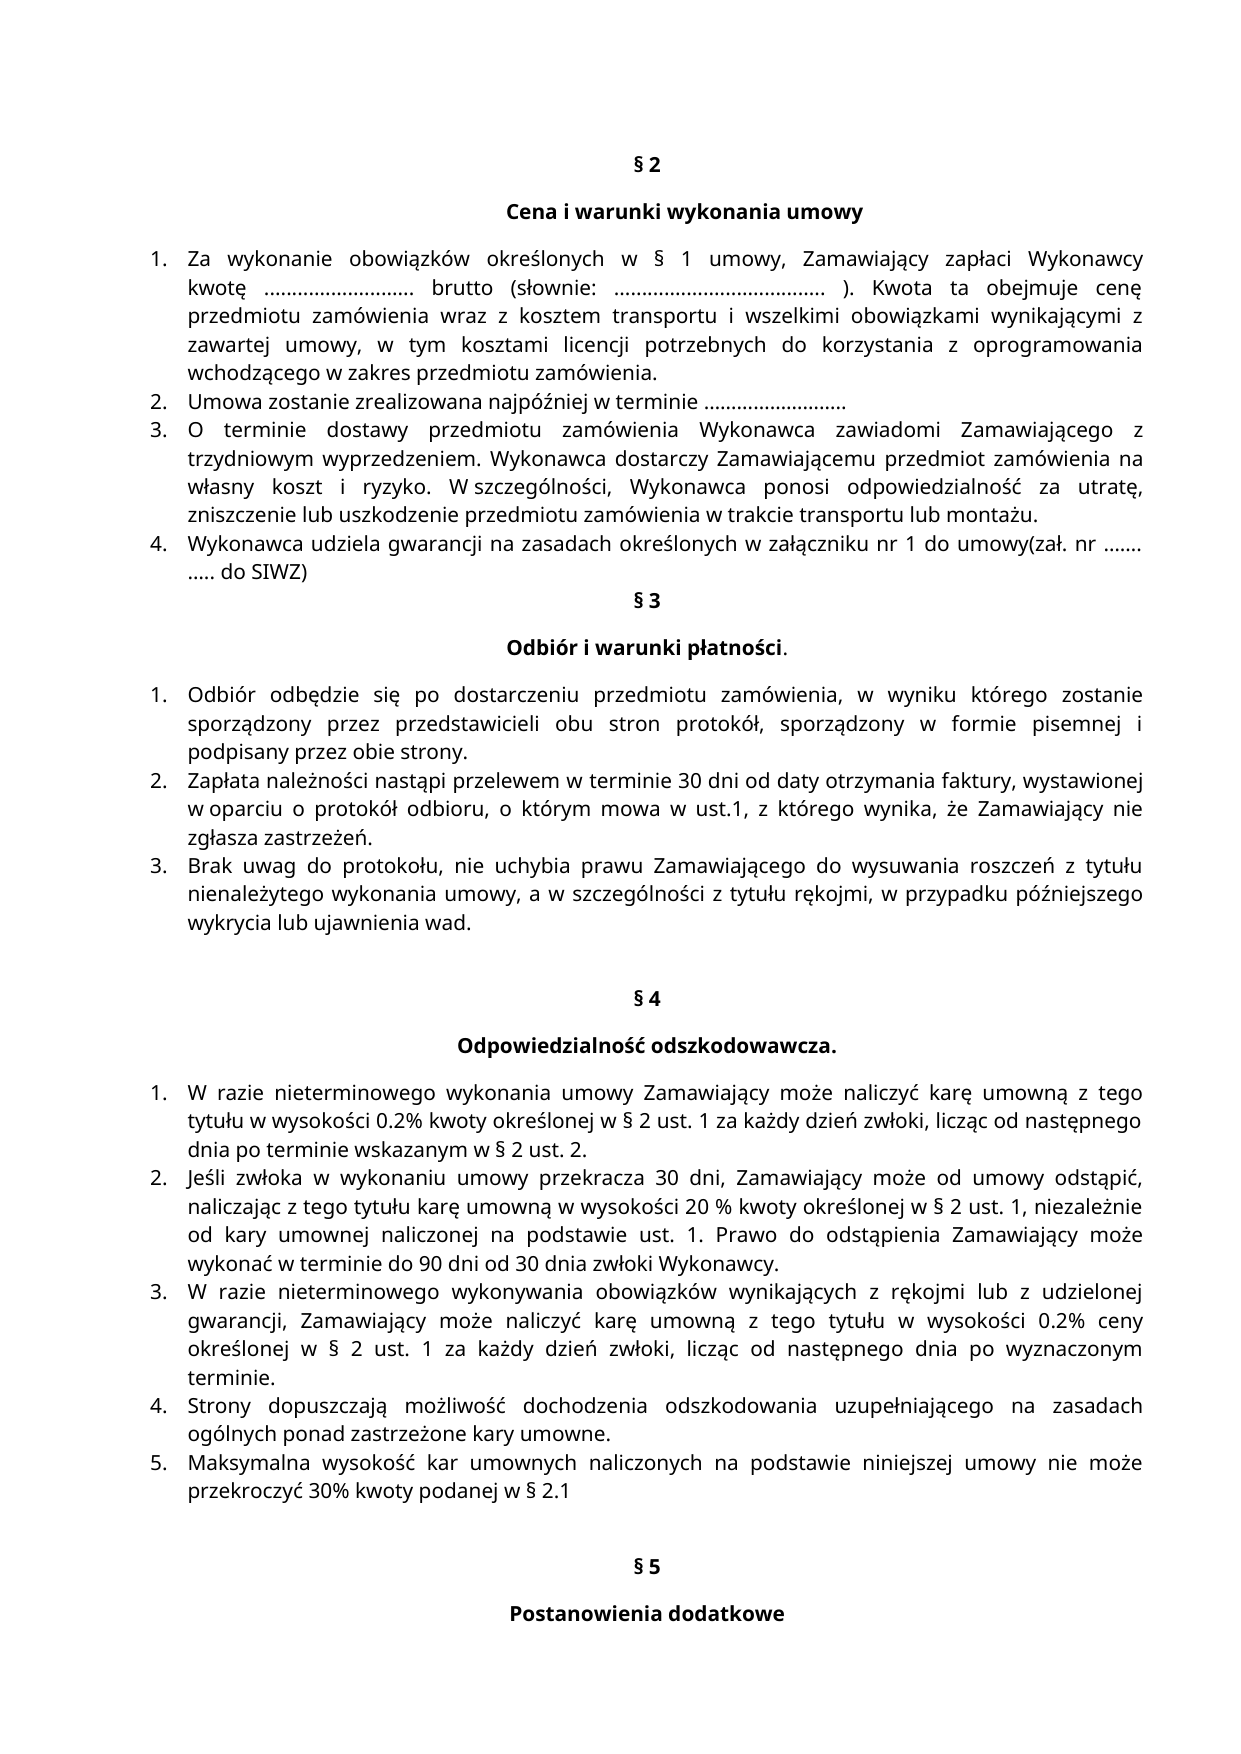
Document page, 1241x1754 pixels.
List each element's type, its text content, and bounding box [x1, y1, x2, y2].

list O terminie dostawy przedmiotu zamówienia Wykonawca zawiadomi Zamawiającego z trzydniowym wyprzedzeniem. Wykonawca dostarczy Zamawiającemu przedmiot zamówienia na własny koszt i ryzyko. W szczególności, Wykonawca ponosi odpowiedzialność za utratę, zniszczenie lub uszkodzenie przedmiotu zamówienia w trakcie transportu lub montażu. [150, 415, 1144, 529]
text § 2 [150, 150, 1144, 178]
text § 5 [150, 1552, 1144, 1581]
text Odbiór i warunki płatności. [150, 633, 1144, 662]
text § 4 [150, 984, 1144, 1012]
text Postanowienia dodatkowe [150, 1599, 1144, 1628]
text Odpowiedzialność odszkodowawcza. [150, 1031, 1144, 1059]
list Odbiór odbędzie się po dostarczeniu przedmiotu zamówienia, w wyniku którego zostanie sporządzony przez przedstawicieli obu stron protokół, sporządzony w formie pisemnej i podpisany przez obie strony. [150, 680, 1144, 766]
text Cena i warunki wykonania umowy [225, 197, 1144, 226]
list Brak uwag do protokołu, nie uchybia prawu Zamawiającego do wysuwania roszczeń z tytułu nienależytego wykonania umowy, a w szczególności z tytułu rękojmi, w przypadku późniejszego wykrycia lub ujawnienia wad. [150, 851, 1144, 936]
text § 3 [150, 586, 1144, 614]
list Za wykonanie obowiązków określonych w § 1 umowy, Zamawiający zapłaci Wykonawcy kwotę ........................... brutto (słownie: ...................................... ). Kwota ta obejmuje cenę przedmiotu zamówienia wraz z kosztem transportu i wszelkimi obowiązkami wynikającymi z zawartej umowy, w tym kosztami licencji potrzebnych do korzystania z oprogramowania wchodzącego w zakres przedmiotu zamówienia. [150, 244, 1144, 387]
list W razie nieterminowego wykonania umowy Zamawiający może naliczyć karę umowną z tego tytułu w wysokości 0.2% kwoty określonej w § 2 ust. 1 za każdy dzień zwłoki, licząc od następnego dnia po terminie wskazanym w § 2 ust. 2. [150, 1078, 1144, 1163]
list Strony dopuszczają możliwość dochodzenia odszkodowania uzupełniającego na zasadach ogólnych ponad zastrzeżone kary umowne. [150, 1391, 1144, 1448]
list Zapłata należności nastąpi przelewem w terminie 30 dni od daty otrzymania faktury, wystawionej w oparciu o protokół odbioru, o którym mowa w ust.1, z którego wynika, że Zamawiający nie zgłasza zastrzeżeń. [150, 766, 1144, 851]
list Wykonawca udziela gwarancji na zasadach określonych w załączniku nr 1 do umowy(zał. nr …….….. do SIWZ) [150, 529, 1144, 586]
list Umowa zostanie zrealizowana najpóźniej w terminie …………………….. [150, 387, 1144, 415]
list Maksymalna wysokość kar umownych naliczonych na podstawie niniejszej umowy nie może przekroczyć 30% kwoty podanej w § 2.1 [150, 1448, 1144, 1505]
list Jeśli zwłoka w wykonaniu umowy przekracza 30 dni, Zamawiający może od umowy odstąpić, naliczając z tego tytułu karę umowną w wysokości 20 % kwoty określonej w § 2 ust. 1, niezależnie od kary umownej naliczonej na podstawie ust. 1. Prawo do odstąpienia Zamawiający może wykonać w terminie do 90 dni od 30 dnia zwłoki Wykonawcy. [150, 1163, 1144, 1277]
list W razie nieterminowego wykonywania obowiązków wynikających z rękojmi lub z udzielonej gwarancji, Zamawiający może naliczyć karę umowną z tego tytułu w wysokości 0.2% ceny określonej w § 2 ust. 1 za każdy dzień zwłoki, licząc od następnego dnia po wyznaczonym terminie. [150, 1277, 1144, 1391]
